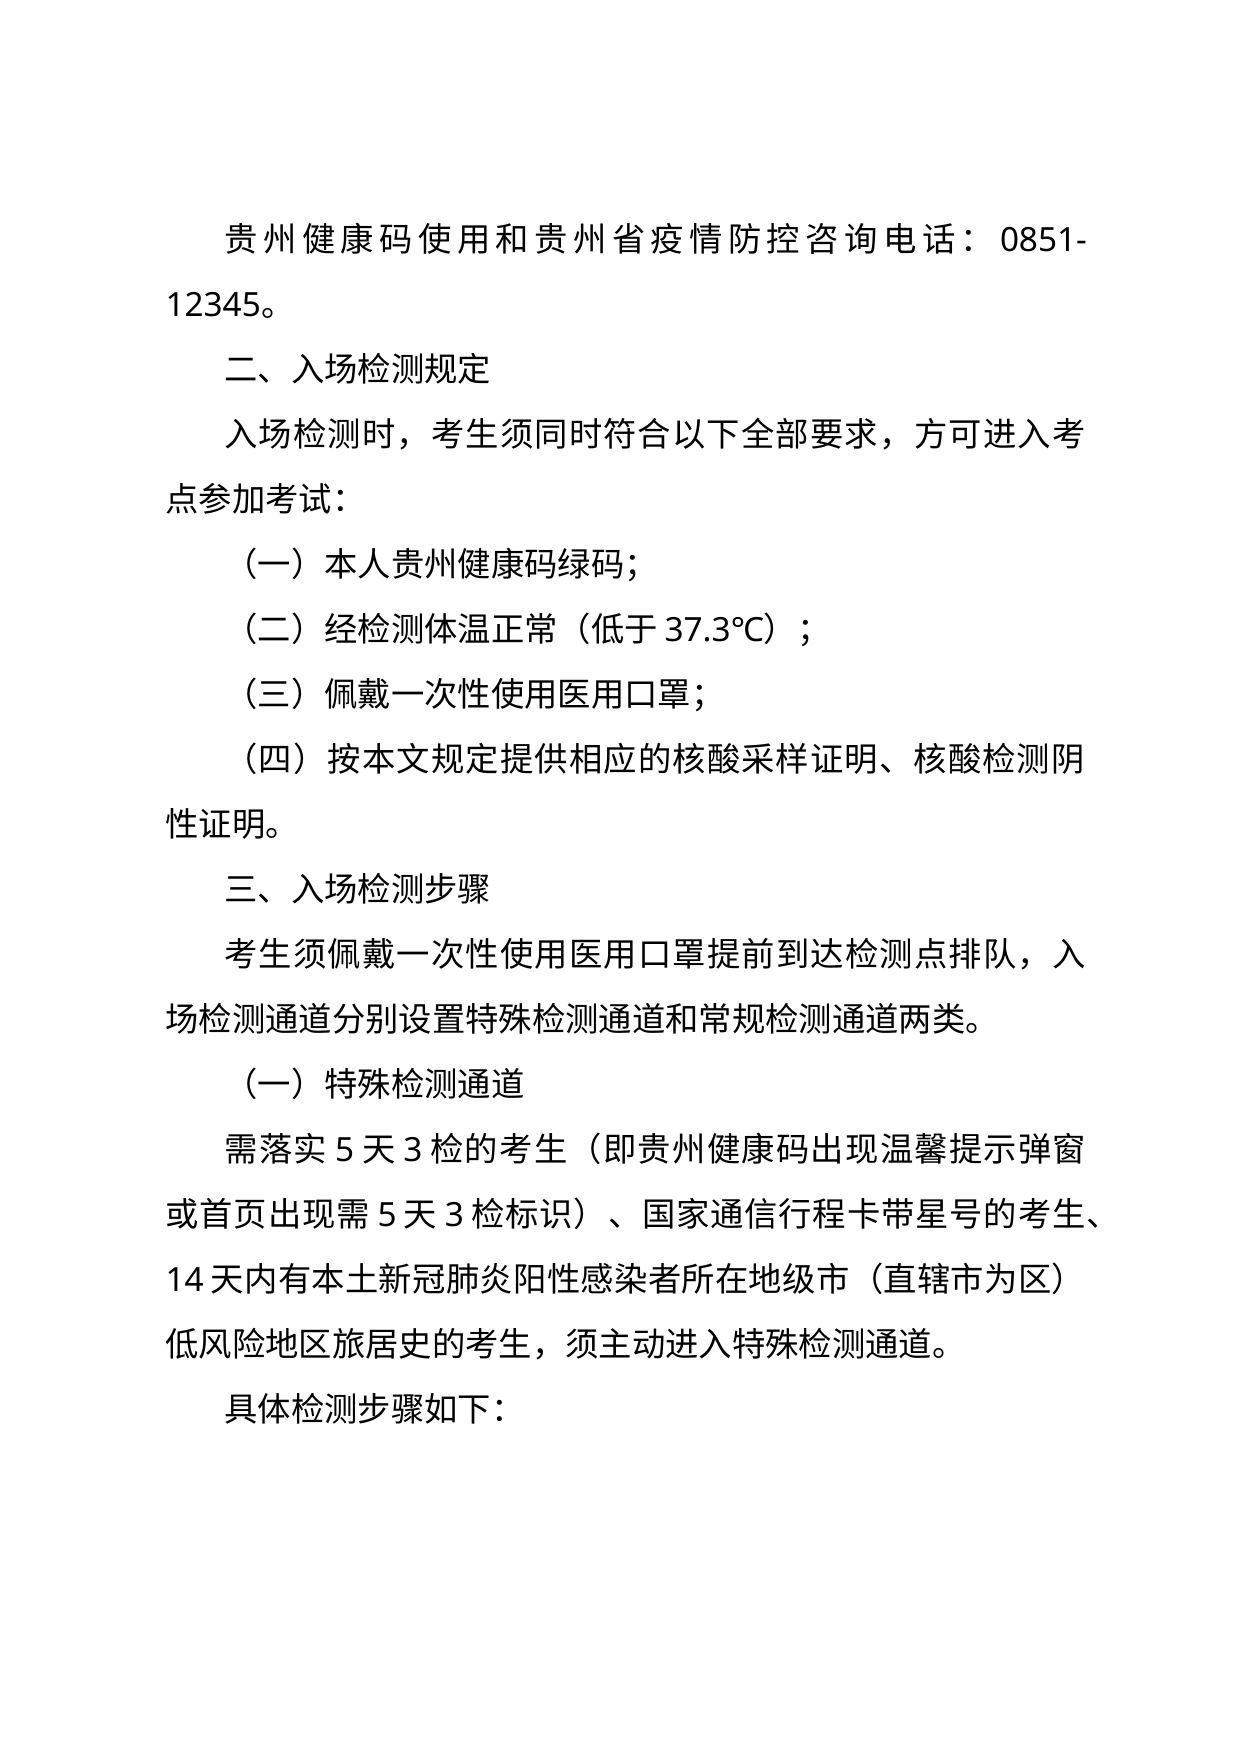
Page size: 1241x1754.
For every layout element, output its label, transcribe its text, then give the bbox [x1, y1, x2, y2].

text （三）佩戴一次性使用医用口罩； [165, 660, 1087, 725]
text 三、入场检测步骤 [165, 855, 1087, 920]
text 需落实5天3检的考生（即贵州健康码出现温馨提示弹窗或首页出现需5天3检标识）、国家通信行程卡带星号的考生、14天内有本土新冠肺炎阳性感染者所在地级市（直辖市为区）低风险地区旅居史的考生，须主动进入特殊检测通道。 [165, 1115, 1087, 1375]
text 二、入场检测规定 [165, 335, 1087, 400]
text （一）特殊检测通道 [165, 1050, 1087, 1115]
text 贵州健康码使用和贵州省疫情防控咨询电话：0851-12345。 [165, 205, 1087, 335]
text （四）按本文规定提供相应的核酸采样证明、核酸检测阴性证明。 [165, 725, 1087, 855]
text （一）本人贵州健康码绿码； [165, 530, 1087, 595]
text 具体检测步骤如下： [165, 1375, 1087, 1440]
text （二）经检测体温正常（低于37.3℃）； [165, 595, 1087, 660]
text 入场检测时，考生须同时符合以下全部要求，方可进入考点参加考试： [165, 400, 1087, 530]
text 考生须佩戴一次性使用医用口罩提前到达检测点排队，入场检测通道分别设置特殊检测通道和常规检测通道两类。 [165, 920, 1087, 1050]
